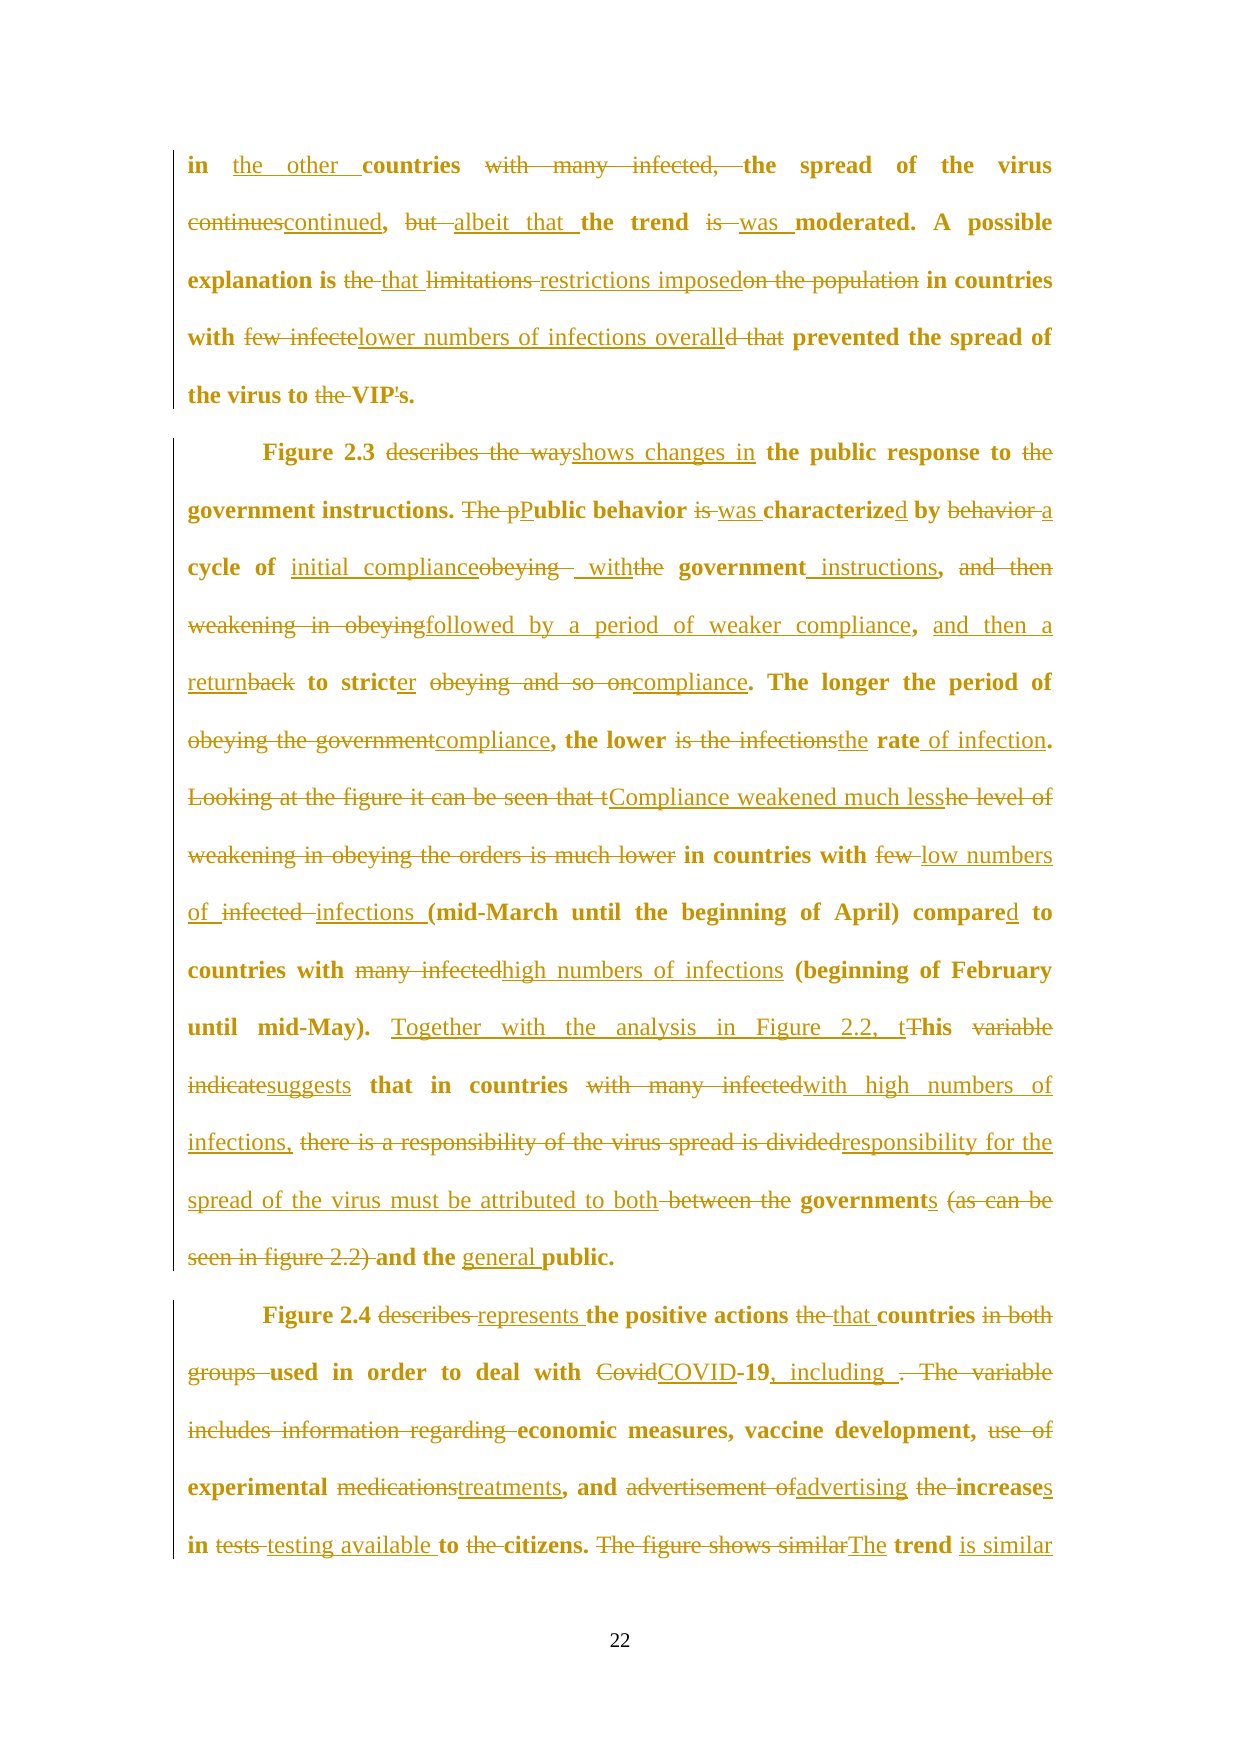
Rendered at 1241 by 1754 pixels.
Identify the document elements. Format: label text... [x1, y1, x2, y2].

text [187, 150, 1053, 409]
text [187, 1300, 1053, 1559]
text Figure 2.3 the public response to government instructions. ublic behavior characterize by cycle of government, , to strict . The longer the period of , the lower rate. in countries with (mid-March until the beginning of April) compare to countries with (beginning of February until mid-May). his that in countries government and the public. [187, 437, 1053, 1271]
